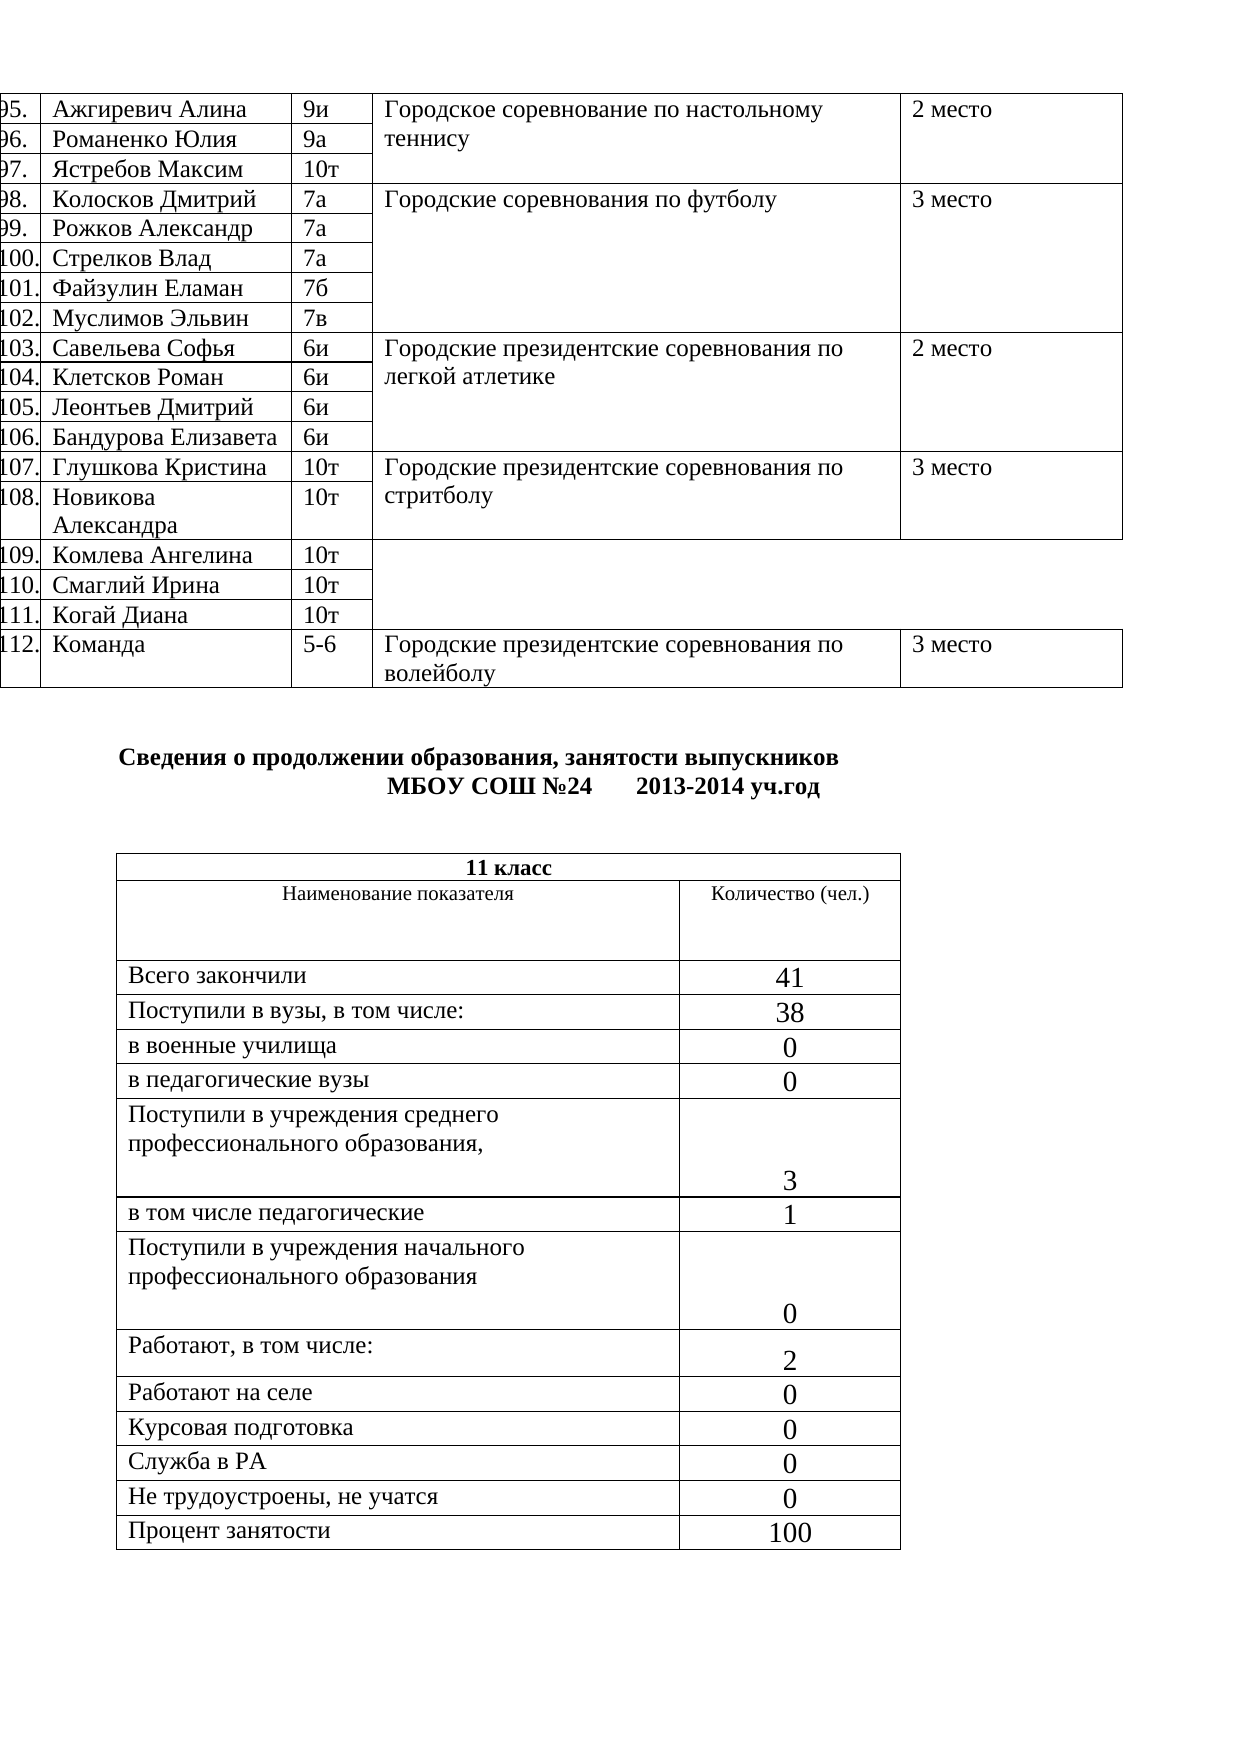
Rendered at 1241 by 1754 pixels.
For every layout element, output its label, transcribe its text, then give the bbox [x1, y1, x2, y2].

table_cell [1, 333, 40, 361]
table_cell Новикова Александра [41, 482, 291, 539]
table_cell Савельева Софья [41, 333, 291, 361]
table_cell 10т [292, 452, 372, 481]
table_cell [1, 154, 40, 183]
table_cell Бандурова Елизавета [41, 422, 291, 451]
table_cell 10т [292, 154, 372, 183]
table_cell [1, 570, 40, 599]
table_cell 6и [292, 333, 372, 361]
table_cell 3 [680, 1099, 900, 1196]
table_cell 3 место [901, 630, 1122, 687]
table_cell 100 [680, 1516, 900, 1549]
table_cell Количество (чел.) [680, 881, 900, 959]
table_cell [1, 392, 40, 421]
table_cell 7а [292, 214, 372, 242]
table_cell Романенко Юлия [41, 124, 291, 153]
table_cell 7а [292, 243, 372, 272]
table_cell 7б [292, 273, 372, 302]
table_cell Поступили в учреждения начального профессионального образования [117, 1232, 679, 1329]
table_cell в том числе педагогические [117, 1198, 679, 1231]
table_cell Городское соревнование по настольному теннису [373, 94, 900, 183]
table_cell Рожков Александр [41, 214, 291, 242]
table_cell Смаглий Ирина [41, 570, 291, 599]
table_cell Всего закончили [117, 961, 679, 994]
table_cell 0 [680, 1446, 900, 1480]
table_header 11 класс [117, 854, 900, 880]
table_cell Городские президентские соревнования по легкой атлетике [373, 333, 900, 451]
table_cell 3 место [901, 184, 1122, 332]
table_cell Ястребов Максим [41, 154, 291, 183]
table_cell 0 [680, 1377, 900, 1411]
table_cell [1, 452, 40, 481]
table_cell 3 место [901, 452, 1122, 539]
table_cell Команда [41, 630, 291, 687]
table_cell [1, 243, 40, 272]
table_cell [1, 124, 40, 153]
table_cell 7в [292, 303, 372, 332]
table_cell Не трудоустроены, не учатся [117, 1481, 679, 1514]
table_cell 10т [292, 482, 372, 539]
table_cell 6и [292, 363, 372, 391]
table_cell Городские президентские соревнования по волейболу [373, 630, 900, 687]
table_cell 0 [680, 1412, 900, 1445]
table_cell Леонтьев Дмитрий [41, 392, 291, 421]
text Сведения о продолжении образования, занятости выпускников [118, 742, 1196, 771]
table_cell [1, 600, 40, 628]
table_cell [1, 363, 40, 391]
table_cell 1 [680, 1198, 900, 1231]
table_cell Комлева Ангелина [41, 540, 291, 569]
table_cell 6и [292, 392, 372, 421]
table_cell Городские соревнования по футболу [373, 184, 900, 332]
table_cell Когай Диана [41, 600, 291, 628]
table_cell 2 место [901, 333, 1122, 451]
table_cell 0 [680, 1481, 900, 1514]
table_cell 2 место [901, 94, 1122, 183]
table_cell 2 [680, 1330, 900, 1376]
table_cell Колосков Дмитрий [41, 184, 291, 212]
table_cell Работают, в том числе: [117, 1330, 679, 1376]
table_cell [1, 630, 40, 687]
table_cell [1, 273, 40, 302]
table_cell [1, 94, 40, 123]
table_cell 38 [680, 995, 900, 1029]
table_cell 0 [680, 1064, 900, 1098]
table_cell Процент занятости [117, 1516, 679, 1549]
table_cell Муслимов Эльвин [41, 303, 291, 332]
table_cell Работают на селе [117, 1377, 679, 1411]
table_cell Поступили в вузы, в том числе: [117, 995, 679, 1029]
table_cell Файзулин Еламан [41, 273, 291, 302]
table_cell [1, 482, 40, 539]
table_cell Поступили в учреждения среднего профессионального образования, [117, 1099, 679, 1196]
table_cell [1, 184, 40, 212]
table_cell 41 [680, 961, 900, 994]
table_cell Стрелков Влад [41, 243, 291, 272]
table_cell Клетсков Роман [41, 363, 291, 391]
table_cell [1, 540, 40, 569]
table_cell Глушкова Кристина [41, 452, 291, 481]
table_cell 9и [292, 94, 372, 123]
table_cell в педагогические вузы [117, 1064, 679, 1098]
table_cell 10т [292, 570, 372, 599]
table_cell 0 [680, 1232, 900, 1329]
table_cell [1, 422, 40, 451]
table_cell Курсовая подготовка [117, 1412, 679, 1445]
table_cell Городские президентские соревнования по стритболу [373, 452, 900, 539]
table_cell Наименование показателя [117, 881, 679, 959]
table_cell 10т [292, 600, 372, 628]
table_cell 9а [292, 124, 372, 153]
table_cell 6и [292, 422, 372, 451]
table_cell в военные училища [117, 1030, 679, 1063]
table_cell 7а [292, 184, 372, 212]
text МБОУ СОШ №24 2013-2014 уч.год [118, 771, 1196, 799]
table_cell [1, 303, 40, 332]
table_cell 5-6 [292, 630, 372, 687]
table_cell 0 [680, 1030, 900, 1063]
table_cell Ажгиревич Алина [41, 94, 291, 123]
table_cell Служба в РА [117, 1446, 679, 1480]
table_cell [1, 214, 40, 242]
table_cell 10т [292, 540, 372, 569]
